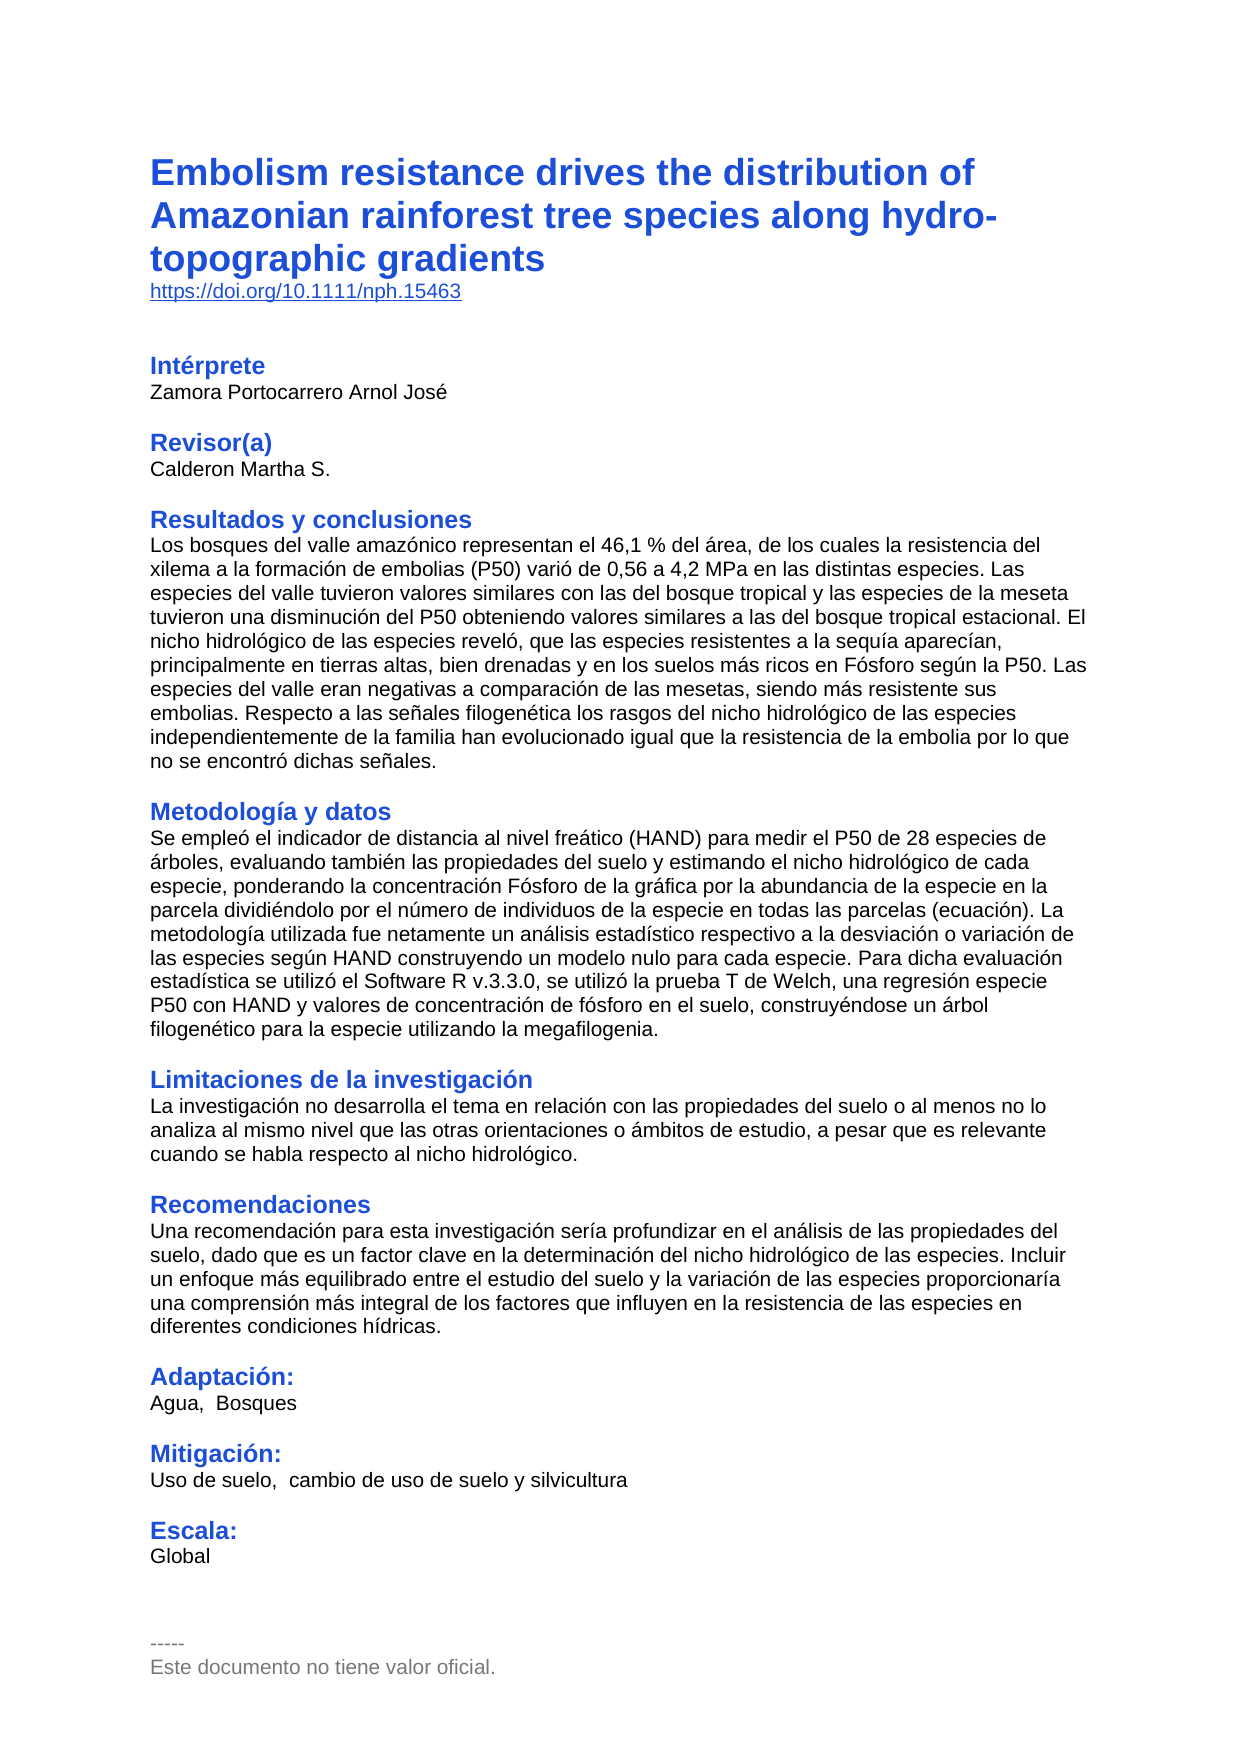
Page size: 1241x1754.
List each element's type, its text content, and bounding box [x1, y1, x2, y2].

text Embolism resistance drives the distribution of Amazonian rainforest tree species along hydro‐topographic gradients [150, 150, 1090, 279]
text Metodología y datos [150, 797, 1090, 826]
text La investigación no desarrolla el tema en relación con las propiedades del suelo o al menos no lo analiza al mismo nivel que las otras orientaciones o ámbitos de estudio, a pesar que es relevante cuando se habla respecto al nicho hidrológico. [150, 1094, 1090, 1166]
text Resultados y conclusiones [150, 504, 1090, 533]
text Adaptación: [150, 1362, 1090, 1391]
text Uso de suelo, cambio de uso de suelo y silvicultura [150, 1468, 1090, 1492]
text Los bosques del valle amazónico representan el 46,1 % del área, de los cuales la resistencia del xilema a la formación de embolias (P50) varió de 0,56 a 4,2 MPa en las distintas especies. Las especies del valle tuvieron valores similares con las del bosque tropical y las especies de la meseta tuvieron una disminución del P50 obteniendo valores similares a las del bosque tropical estacional. El nicho hidrológico de las especies reveló, que las especies resistentes a la sequía aparecían, principalmente en tierras altas, bien drenadas y en los suelos más ricos en Fósforo según la P50. Las especies del valle eran negativas a comparación de las mesetas, siendo más resistente sus embolias. Respecto a las señales filogenética los rasgos del nicho hidrológico de las especies independientemente de la familia han evolucionado igual que la resistencia de la embolia por lo que no se encontró dichas señales. [150, 533, 1090, 773]
text Zamora Portocarrero Arnol José [150, 380, 1090, 404]
text Limitaciones de la investigación [150, 1065, 1090, 1094]
text Revisor(a) [150, 428, 1090, 457]
text Mitigación: [150, 1439, 1090, 1468]
text Escala: [150, 1516, 1090, 1544]
text Se empleó el indicador de distancia al nivel freático (HAND) para medir el P50 de 28 especies de árboles, evaluando también las propiedades del suelo y estimando el nicho hidrológico de cada especie, ponderando la concentración Fósforo de la gráfica por la abundancia de la especie en la parcela dividiéndolo por el número de individuos de la especie en todas las parcelas (ecuación). La metodología utilizada fue netamente un análisis estadístico respectivo a la desviación o variación de las especies según HAND construyendo un modelo nulo para cada especie. Para dicha evaluación estadística se utilizó el Software R v.3.3.0, se utilizó la prueba T de Welch, una regresión especie P50 con HAND y valores de concentración de fósforo en el suelo, construyéndose un árbol filogenético para la especie utilizando la megafilogenia. [150, 826, 1090, 1041]
text Calderon Martha S. [150, 457, 1090, 481]
text Agua, Bosques [150, 1391, 1090, 1415]
text Recomendaciones [150, 1190, 1090, 1218]
text Global [150, 1544, 1090, 1568]
text Intérprete [150, 351, 1090, 380]
text https://doi.org/10.1111/nph.15463 [150, 279, 1090, 303]
text Una recomendación para esta investigación sería profundizar en el análisis de las propiedades del suelo, dado que es un factor clave en la determinación del nicho hidrológico de las especies. Incluir un enfoque más equilibrado entre el estudio del suelo y la variación de las especies proporcionaría una comprensión más integral de los factores que influyen en la resistencia de las especies en diferentes condiciones hídricas. [150, 1218, 1090, 1338]
